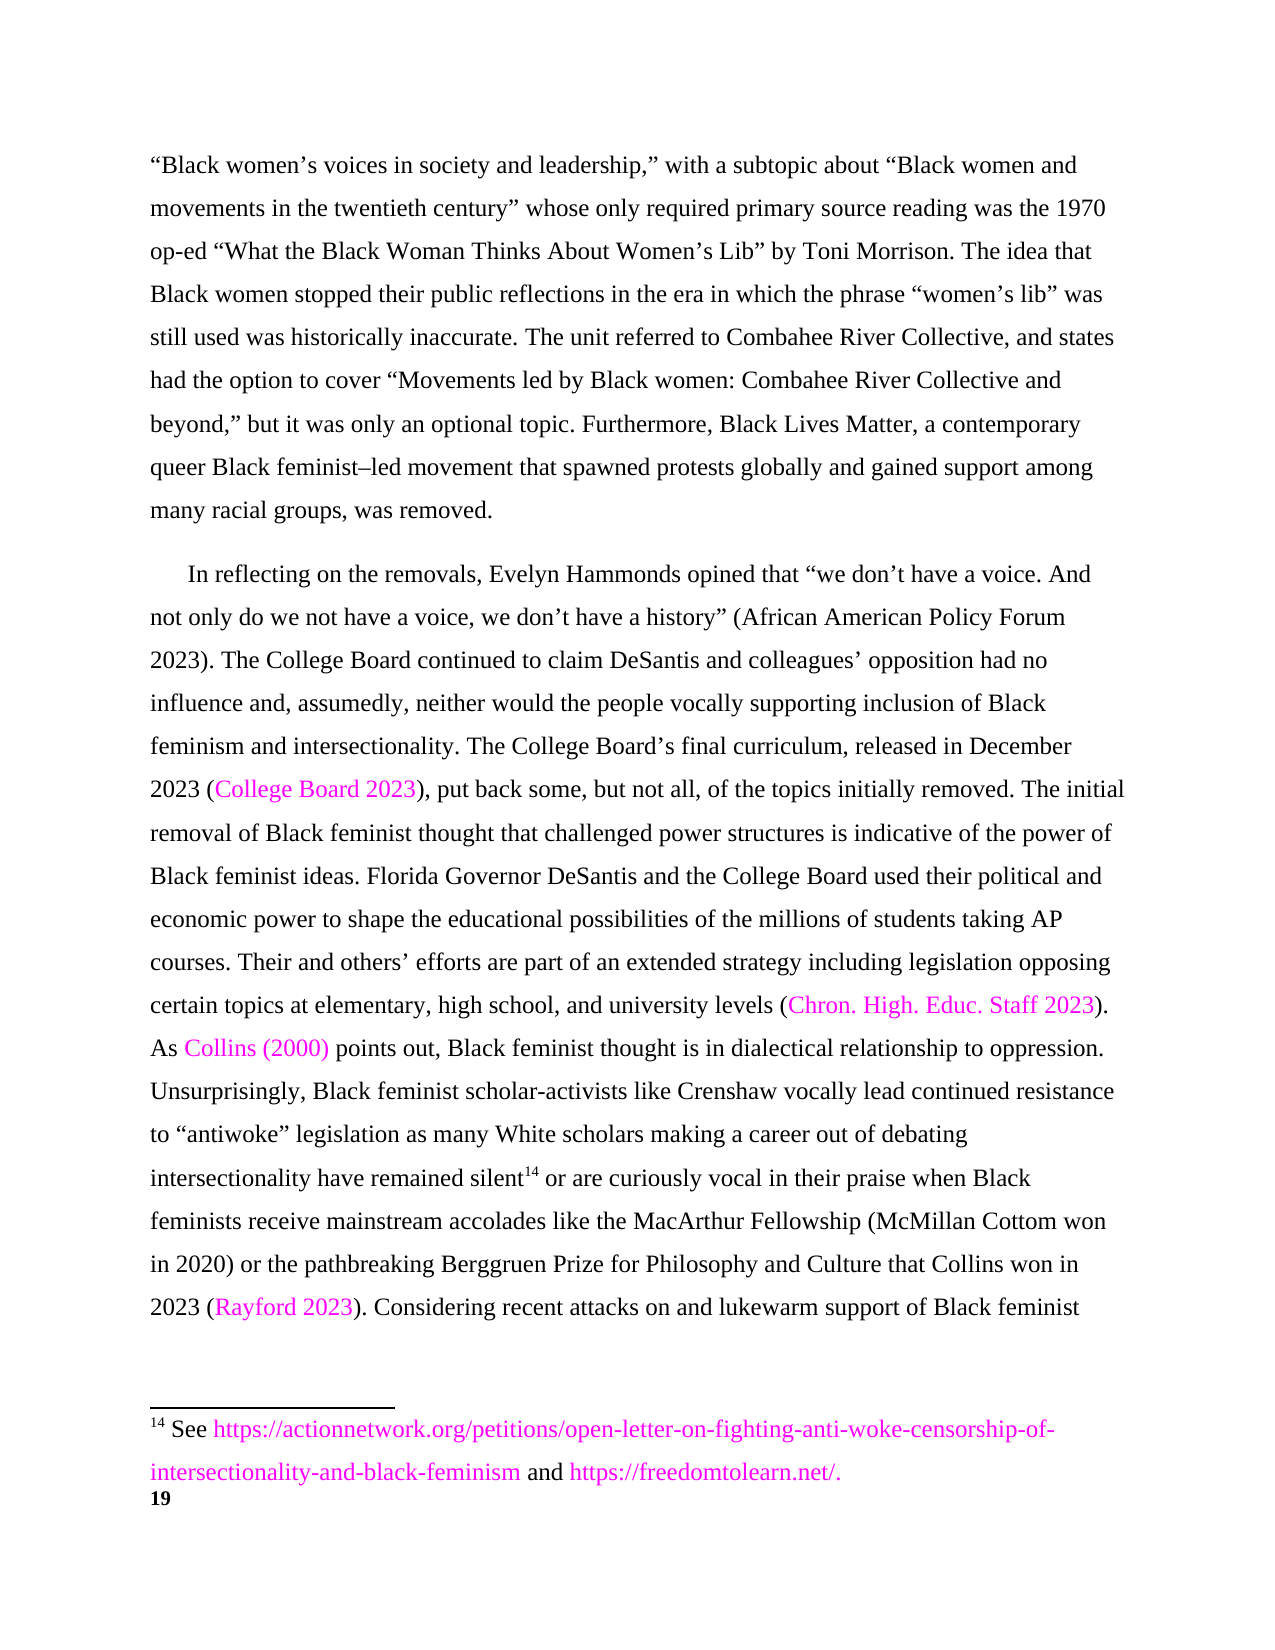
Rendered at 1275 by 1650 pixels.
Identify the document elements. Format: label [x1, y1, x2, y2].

text [150, 150, 1125, 524]
text [150, 559, 1125, 1321]
